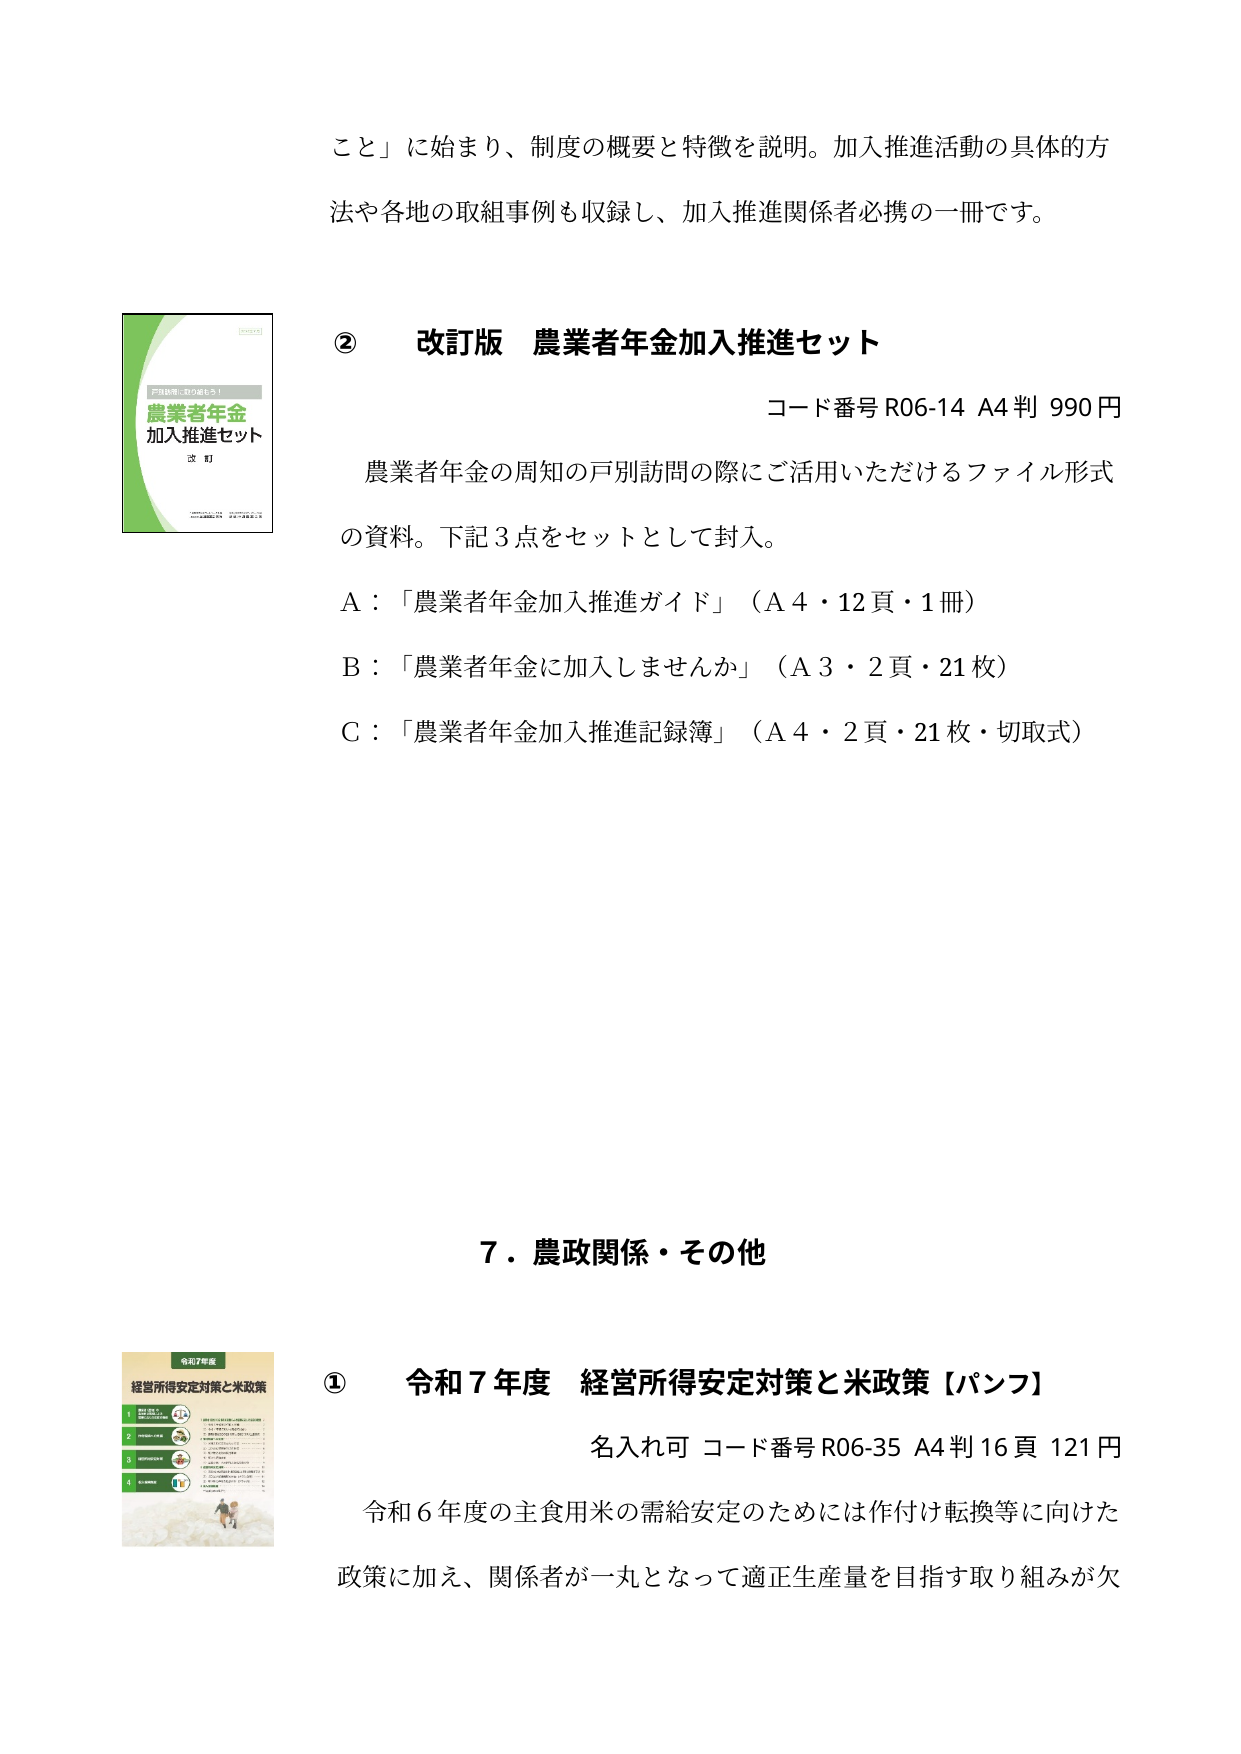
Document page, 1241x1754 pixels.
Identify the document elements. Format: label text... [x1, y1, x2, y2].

text ② 改訂版 農業者年金加入推進セット [118, 308, 1122, 373]
picture [121, 1352, 274, 1568]
text Ｂ：「農業者年金に加入しませんか」（Ａ３・２頁・21枚） [238, 633, 1122, 698]
text ① 令和７年度 経営所得安定対策と米政策【パンフ】 [118, 1348, 1122, 1413]
picture [123, 315, 270, 530]
text 農業者年金の周知の戸別訪問の際にご活用いただけるファイル形式の資料。下記３点をセットとして封入。 [339, 438, 1122, 568]
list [337, 1478, 1122, 1608]
text Ａ：「農業者年金加入推進ガイド」（Ａ４・12頁・1冊） [238, 568, 1122, 633]
text コード番号R06-14 A4判 990円 [273, 373, 1122, 438]
text 名入れ可 コード番号R06-35 A4判16頁 121円 [304, 1413, 1122, 1478]
text ７．農政関係・その他 [118, 1218, 1122, 1283]
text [304, 113, 1122, 243]
text Ｃ：「農業者年金加入推進記録簿」（Ａ４・２頁・21枚・切取式） [238, 698, 1122, 763]
